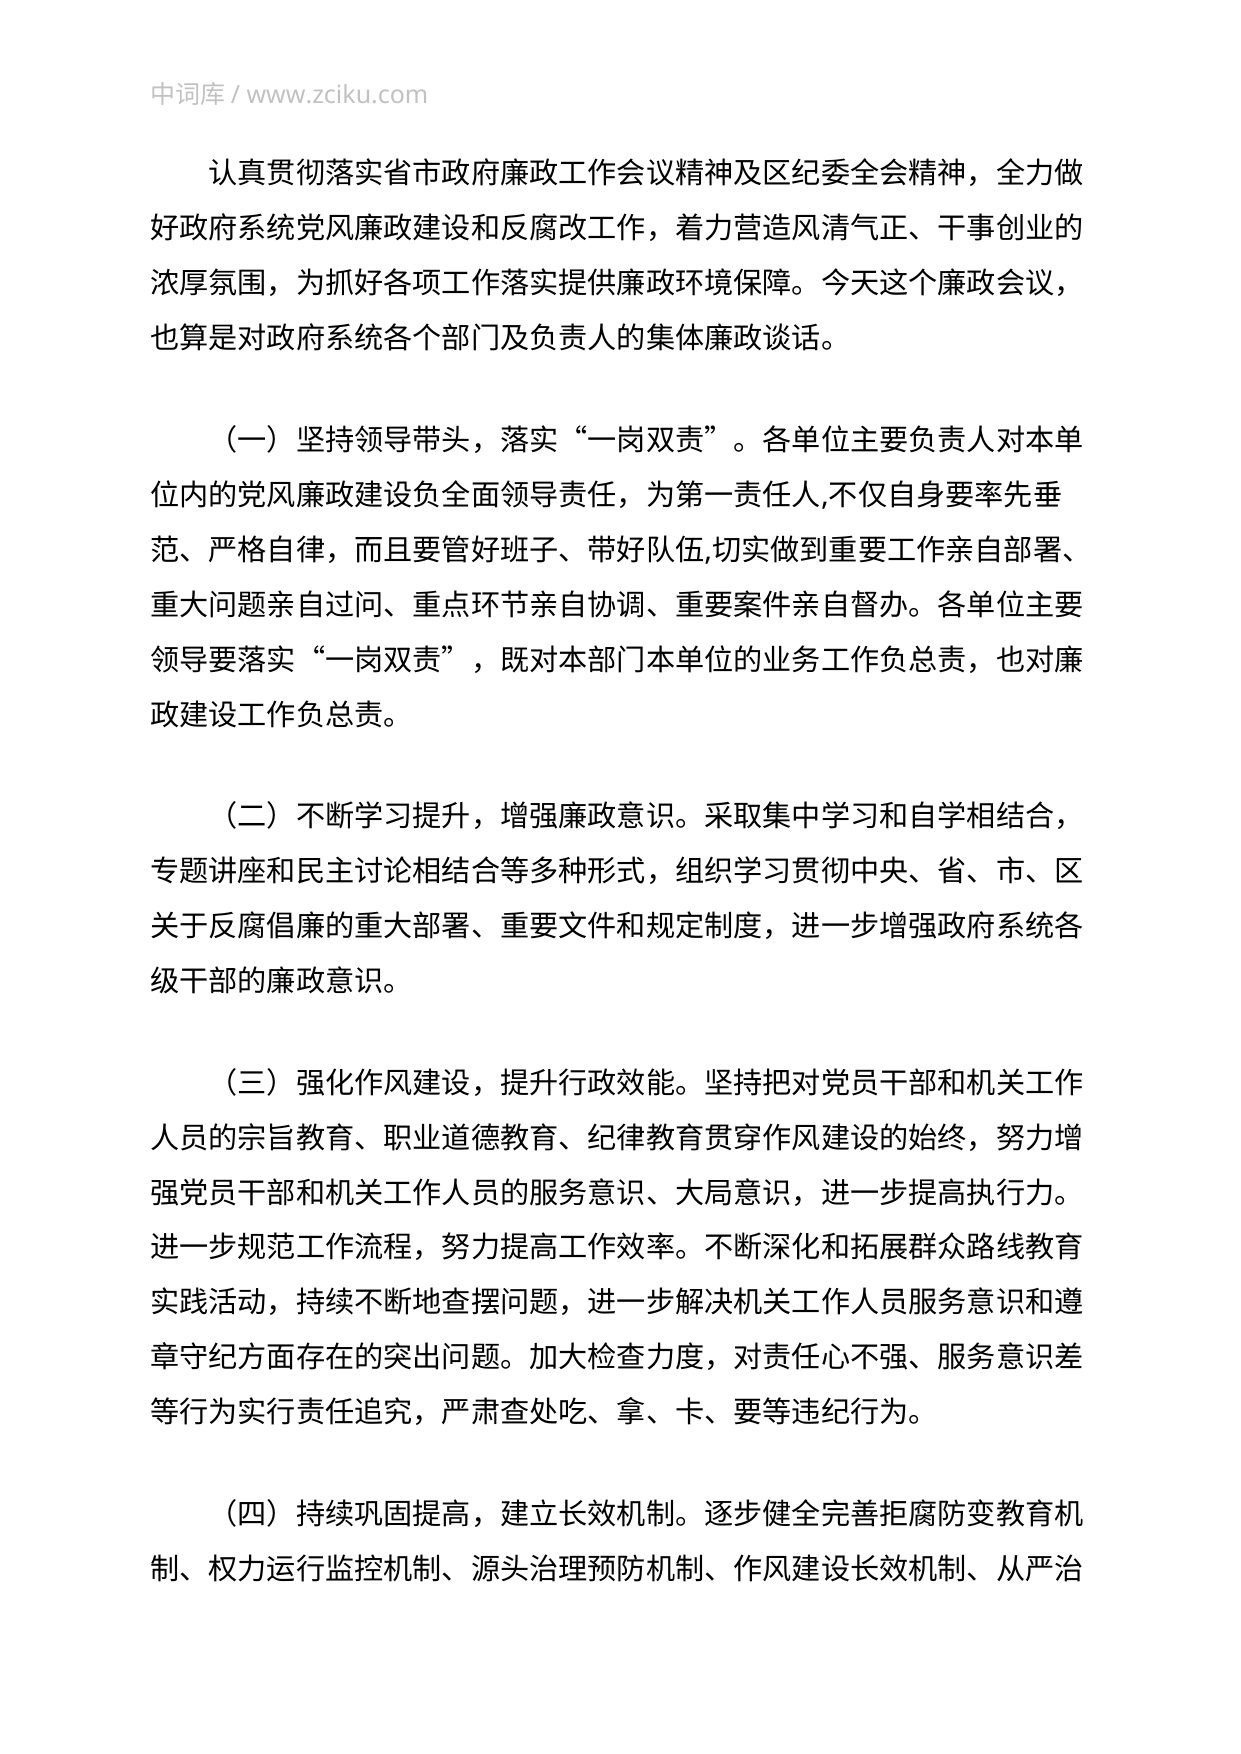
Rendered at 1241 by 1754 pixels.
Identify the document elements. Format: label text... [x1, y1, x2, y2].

text （二）不断学习提升，增强廉政意识。采取集中学习和自学相结合，专题讲座和民主讨论相结合等多种形式，组织学习贯彻中央、省、市、区关于反腐倡廉的重大部署、重要文件和规定制度，进一步增强政府系统各级干部的廉政意识。 [150, 793, 1090, 1000]
text 认真贯彻落实省市政府廉政工作会议精神及区纪委全会精神，全力做好政府系统党风廉政建设和反腐改工作，着力营造风清气正、干事创业的浓厚氛围，为抓好各项工作落实提供廉政环境保障。今天这个廉政会议，也算是对政府系统各个部门及负责人的集体廉政谈话。 [150, 150, 1090, 357]
text （一）坚持领导带头，落实“一岗双责”。各单位主要负责人对本单位内的党风廉政建设负全面领导责任，为第一责任人,不仅自身要率先垂范、严格自律，而且要管好班子、带好队伍,切实做到重要工作亲自部署、重大问题亲自过问、重点环节亲自协调、重要案件亲自督办。各单位主要领导要落实“一岗双责”，既对本部门本单位的业务工作负总责，也对廉政建设工作负总责。 [150, 416, 1090, 733]
text （三）强化作风建设，提升行政效能。坚持把对党员干部和机关工作人员的宗旨教育、职业道德教育、纪律教育贯穿作风建设的始终，努力增强党员干部和机关工作人员的服务意识、大局意识，进一步提高执行力。进一步规范工作流程，努力提高工作效率。不断深化和拓展群众路线教育实践活动，持续不断地查摆问题，进一步解决机关工作人员服务意识和遵章守纪方面存在的突出问题。加大检查力度，对责任心不强、服务意识差等行为实行责任追究，严肃查处吃、拿、卡、要等违纪行为。 [150, 1059, 1090, 1431]
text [150, 1491, 1090, 1588]
